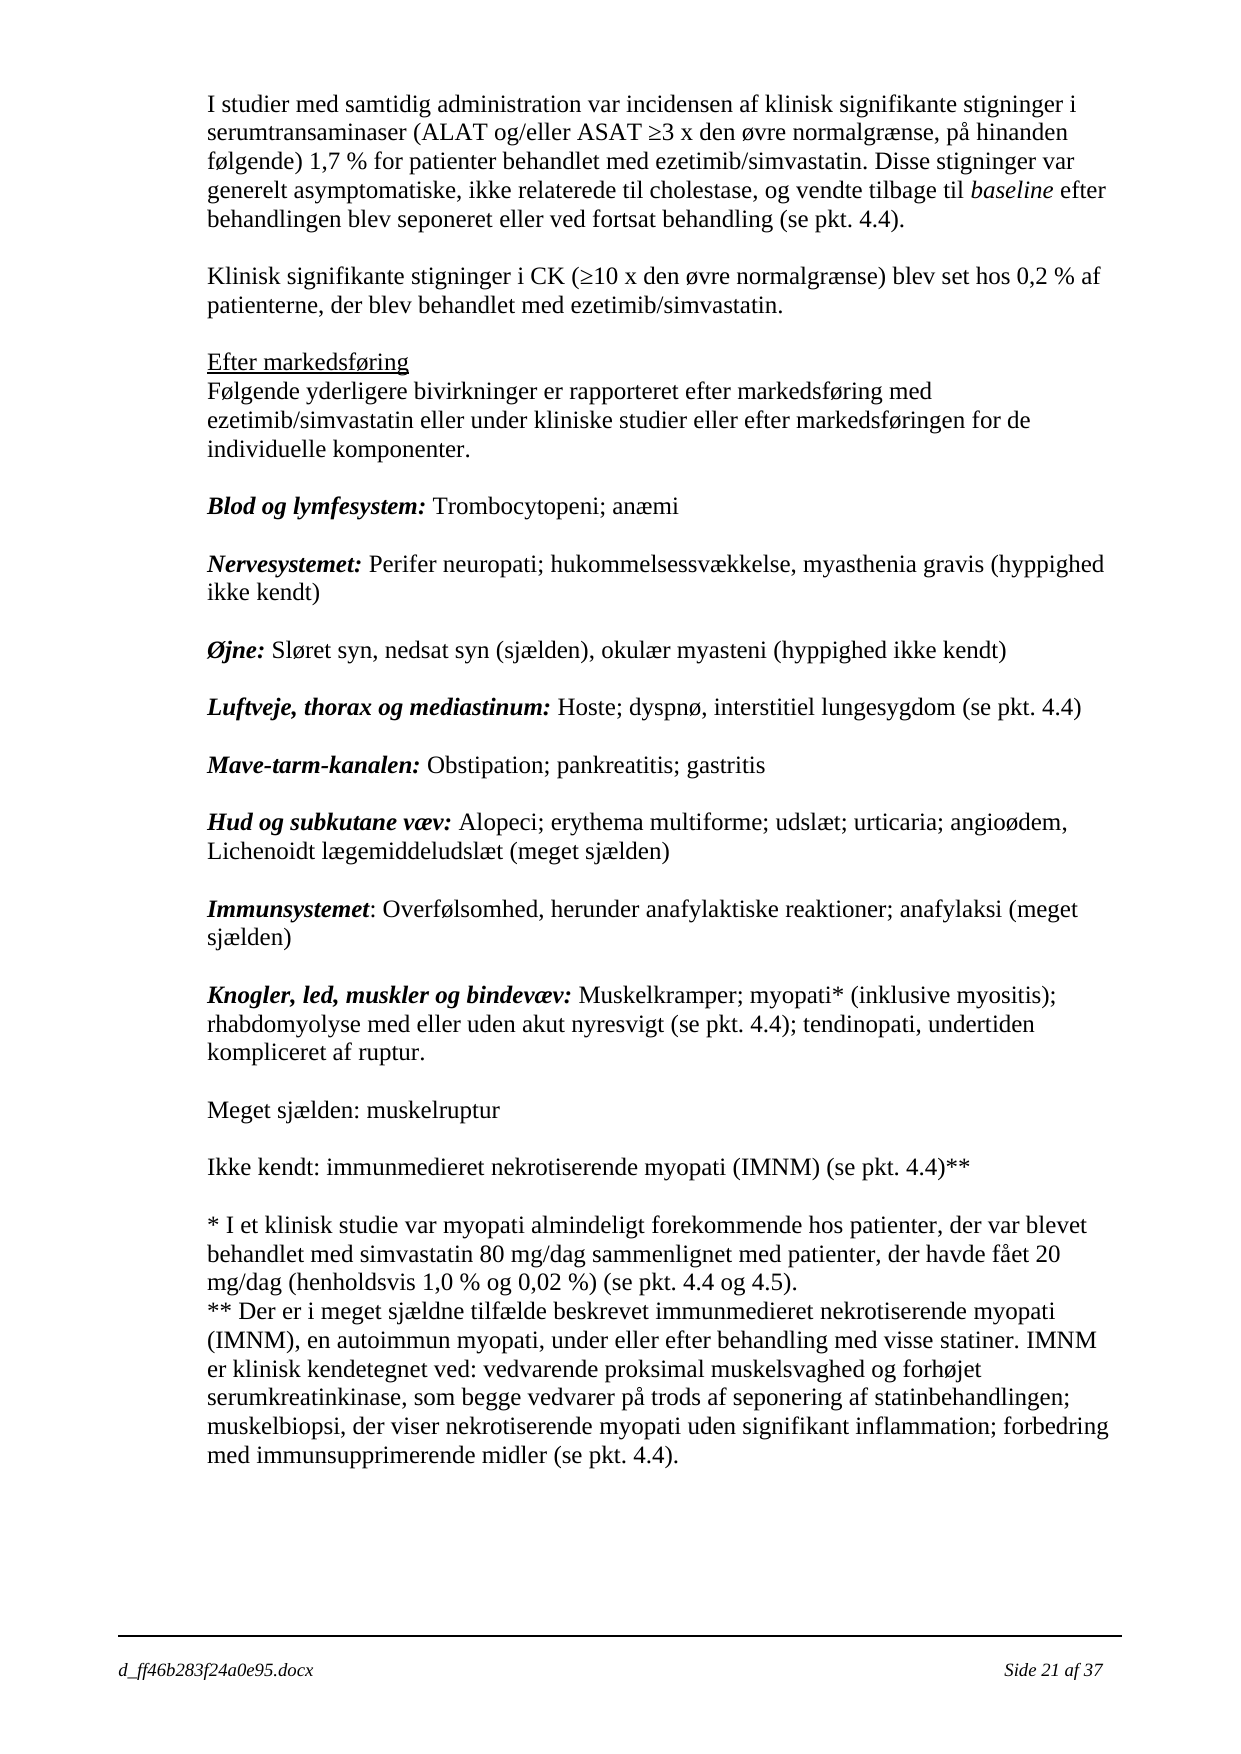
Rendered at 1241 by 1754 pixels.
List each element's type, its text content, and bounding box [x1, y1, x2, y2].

text Immunsystemet: Overfølsomhed, herunder anafylaktiske reaktioner; anafylaksi (meget sjælden) [207, 894, 1122, 951]
text Øjne: Sløret syn, nedsat syn (sjælden), okulær myasteni (hyppighed ikke kendt) [207, 635, 1122, 664]
text Knogler, led, muskler og bindevæv: Muskelkramper; myopati* (inklusive myositis); rhabdomyolyse med eller uden akut nyresvigt (se pkt. 4.4); tendinopati, undertiden kompliceret af ruptur. [207, 980, 1122, 1066]
text * I et klinisk studie var myopati almindeligt forekommende hos patienter, der var blevet behandlet med simvastatin 80 mg/dag sammenlignet med patienter, der havde fået 20 mg/dag (henholdsvis 1,0 % og 0,02 %) (se pkt. 4.4 og 4.5). [207, 1210, 1122, 1296]
text ** Der er i meget sjældne tilfælde beskrevet immunmedieret nekrotiserende myopati (IMNM), en autoimmun myopati, under eller efter behandling med visse statiner. IMNM er klinisk kendetegnet ved: vedvarende proksimal muskelsvaghed og forhøjet serumkreatinkinase, som begge vedvarer på trods af seponering af statinbehandlingen; muskelbiopsi, der viser nekrotiserende myopati uden signifikant inflammation; forbedring med immunsupprimerende midler (se pkt. 4.4). [207, 1296, 1122, 1469]
text Følgende yderligere bivirkninger er rapporteret efter markedsføring med ezetimib/simvastatin eller under kliniske studier eller efter markedsføringen for de individuelle komponenter. [207, 376, 1122, 462]
text Nervesystemet: Perifer neuropati; hukommelsessvækkelse, myasthenia gravis (hyppighed ikke kendt) [207, 549, 1122, 606]
text Efter markedsføring [207, 347, 1122, 376]
text Meget sjælden: muskelruptur [207, 1095, 1122, 1124]
text I studier med samtidig administration var incidensen af klinisk signifikante stigninger i serumtransaminaser (ALAT og/eller ASAT ≥3 x den øvre normalgrænse, på hinanden følgende) 1,7 % for patienter behandlet med ezetimib/simvastatin. Disse stigninger var generelt asymptomatiske, ikke relaterede til cholestase, og vendte tilbage til baseline efter behandlingen blev seponeret eller ved fortsat behandling (se pkt. 4.4). [207, 89, 1122, 232]
text Hud og subkutane væv: Alopeci; erythema multiforme; udslæt; urticaria; angioødem, Lichenoidt lægemiddeludslæt (meget sjælden) [207, 807, 1122, 865]
text Blod og lymfesystem: Trombocytopeni; anæmi [207, 491, 1122, 520]
text Ikke kendt: immunmedieret nekrotiserende myopati (IMNM) (se pkt. 4.4)** [207, 1152, 1122, 1181]
text Luftveje, thorax og mediastinum: Hoste; dyspnø, interstitiel lungesygdom (se pkt. 4.4) [207, 692, 1122, 721]
text Klinisk signifikante stigninger i CK (≥10 x den øvre normalgrænse) blev set hos 0,2 % af patienterne, der blev behandlet med ezetimib/simvastatin. [207, 261, 1122, 319]
text Mave-tarm-kanalen: Obstipation; pankreatitis; gastritis [207, 750, 1122, 779]
